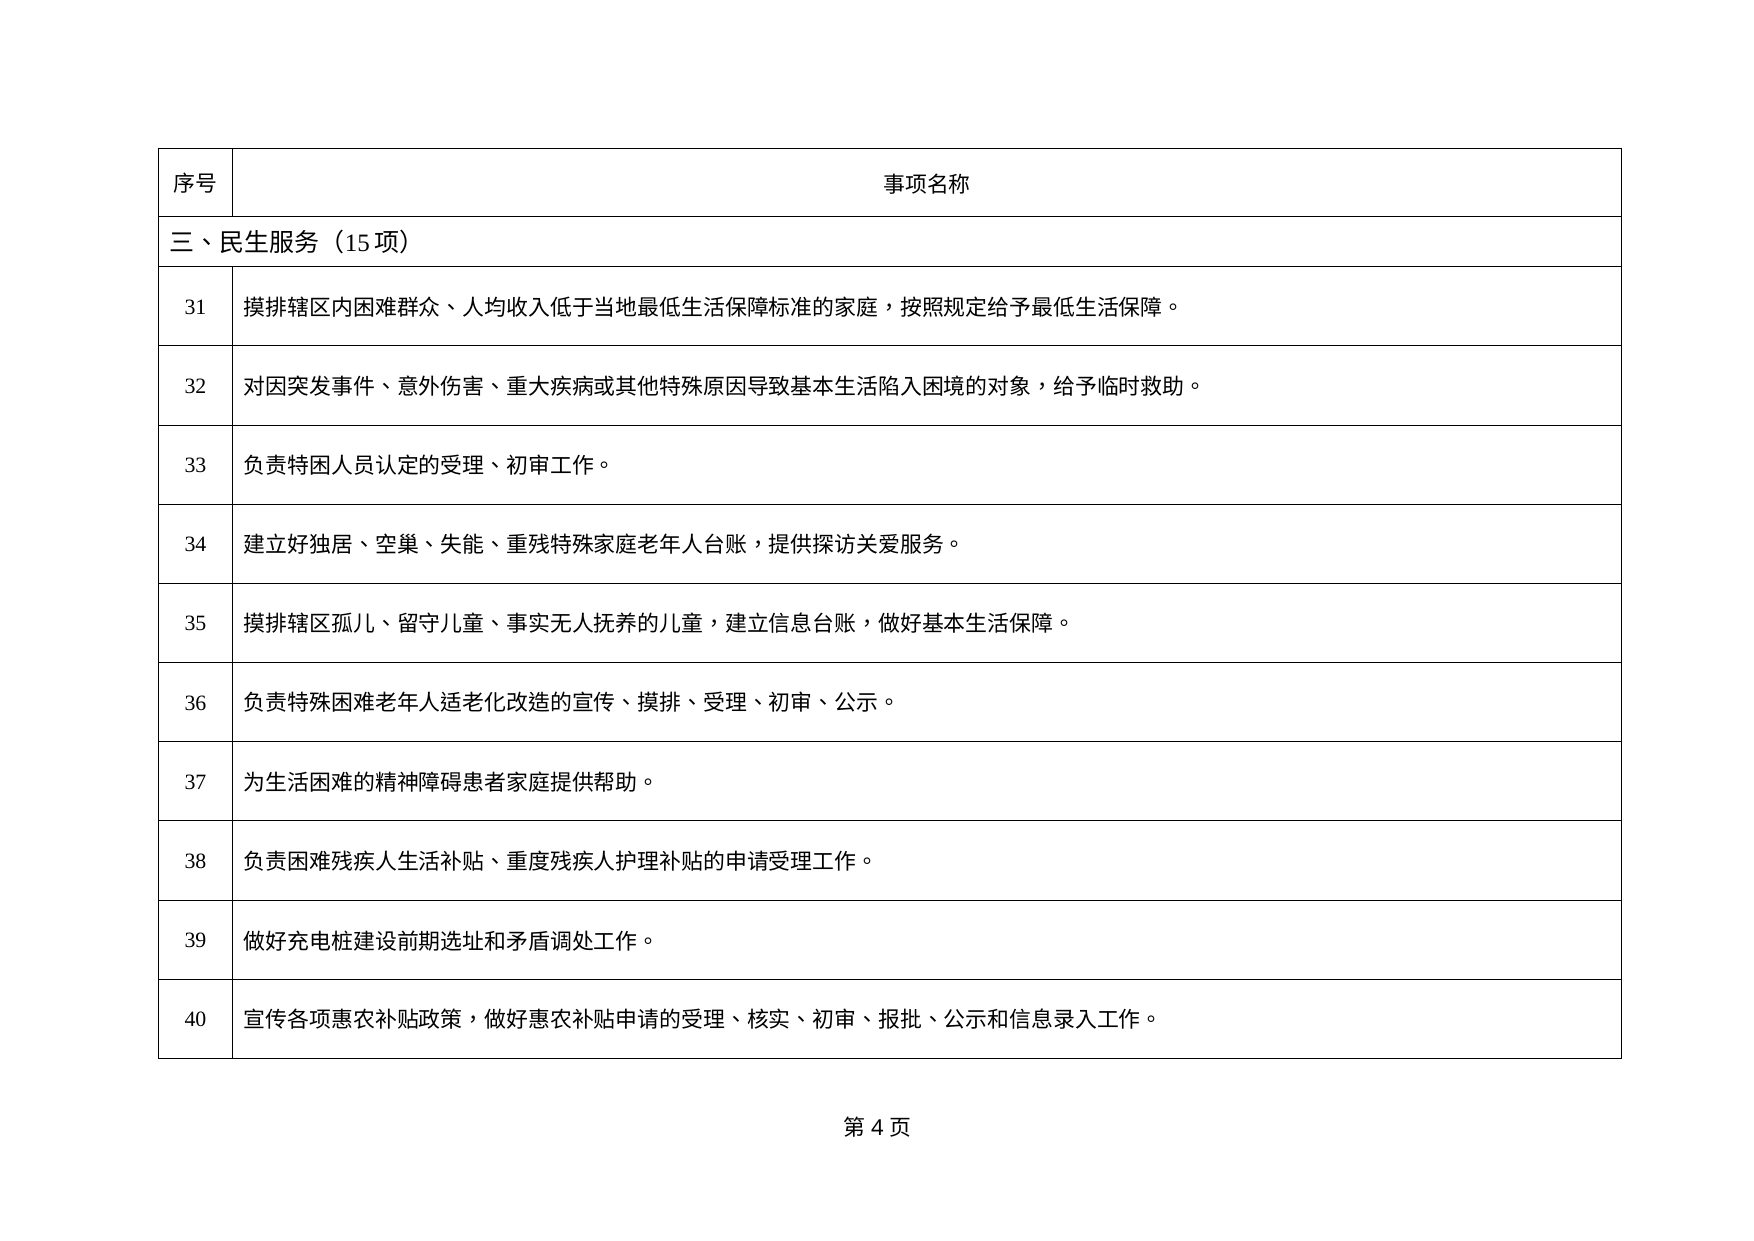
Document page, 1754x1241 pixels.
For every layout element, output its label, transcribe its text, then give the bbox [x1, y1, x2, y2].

table_cell 31 [159, 267, 232, 345]
table_cell 33 [159, 426, 232, 504]
table_cell 负责困难残疾人生活补贴、重度残疾人护理补贴的申请受理工作。 [233, 821, 1621, 899]
table_cell 38 [159, 821, 232, 899]
table_cell 摸排辖区内困难群众、人均收入低于当地最低生活保障标准的家庭，按照规定给予最低生活保障。 [233, 267, 1621, 345]
table_cell 负责特困人员认定的受理、初审工作。 [233, 426, 1621, 504]
table_cell 对因突发事件、意外伤害、重大疾病或其他特殊原因导致基本生活陷入困境的对象，给予临时救助。 [233, 346, 1621, 424]
table_cell 负责特殊困难老年人适老化改造的宣传、摸排、受理、初审、公示。 [233, 663, 1621, 741]
table_cell 34 [159, 505, 232, 583]
table_cell 为生活困难的精神障碍患者家庭提供帮助。 [233, 742, 1621, 820]
table_cell 39 [159, 901, 232, 979]
table_cell 建立好独居、空巢、失能、重残特殊家庭老年人台账，提供探访关爱服务。 [233, 505, 1621, 583]
table_cell 32 [159, 346, 232, 424]
table_cell 36 [159, 663, 232, 741]
table_cell 35 [159, 584, 232, 662]
table_cell 宣传各项惠农补贴政策，做好惠农补贴申请的受理、核实、初审、报批、公示和信息录入工作。 [233, 980, 1621, 1058]
table_cell 摸排辖区孤儿、留守儿童、事实无人抚养的儿童，建立信息台账，做好基本生活保障。 [233, 584, 1621, 662]
table_header 事项名称 [233, 149, 1621, 216]
table_cell 做好充电桩建设前期选址和矛盾调处工作。 [233, 901, 1621, 979]
table_cell 三、民生服务（15项） [159, 217, 1621, 266]
table_header 序号 [159, 149, 232, 216]
table_cell 40 [159, 980, 232, 1058]
table_cell 37 [159, 742, 232, 820]
